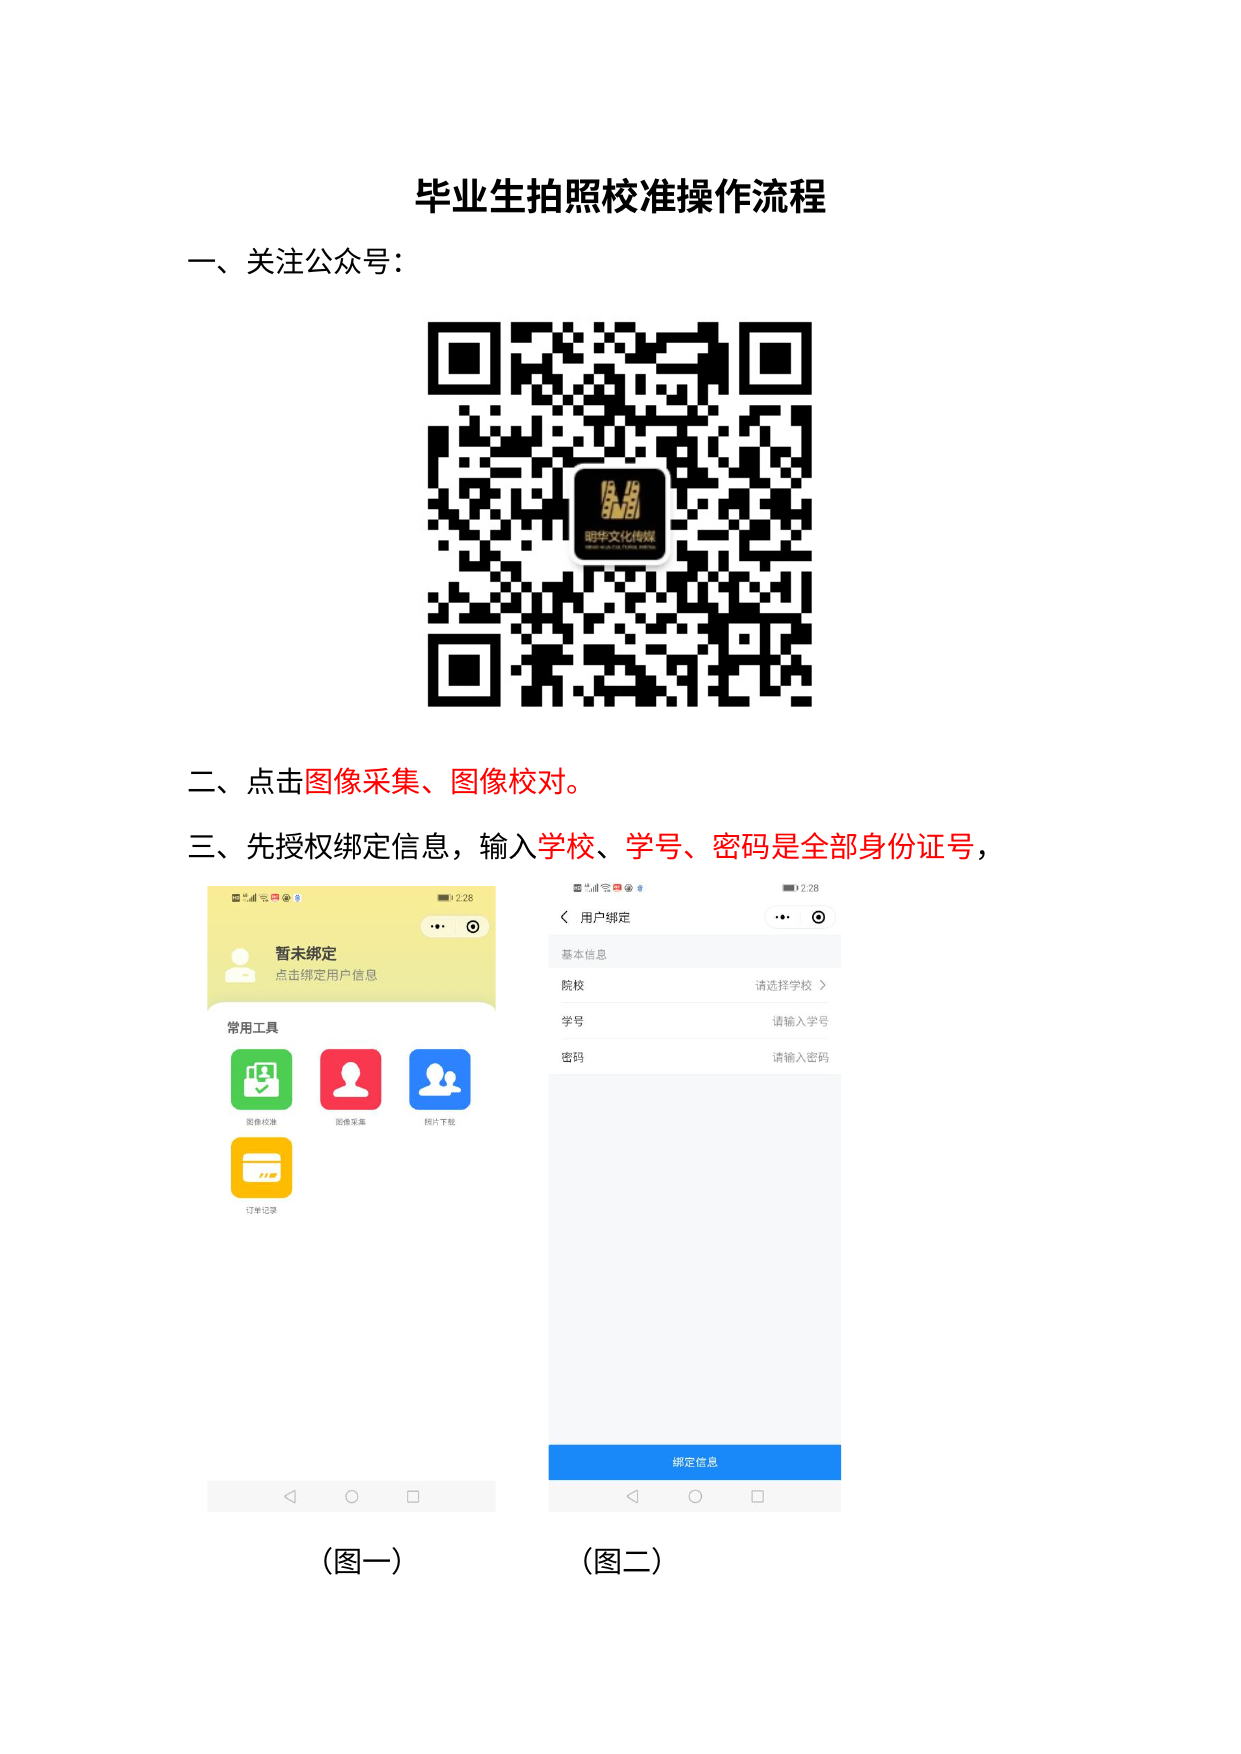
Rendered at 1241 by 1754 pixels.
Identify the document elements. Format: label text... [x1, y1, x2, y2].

text 毕业生拍照校准操作流程 [187, 162, 1053, 227]
picture [207, 886, 496, 1512]
picture [397, 292, 843, 738]
text 一、关注公众号： [187, 227, 1053, 292]
text 三、先授权绑定信息，输入学校、学号、密码是全部身份证号， [187, 812, 1053, 877]
text （图一） （图二） [187, 1527, 1053, 1592]
picture [548, 877, 842, 1512]
text 二、点击图像采集、图像校对。 [187, 747, 1053, 812]
